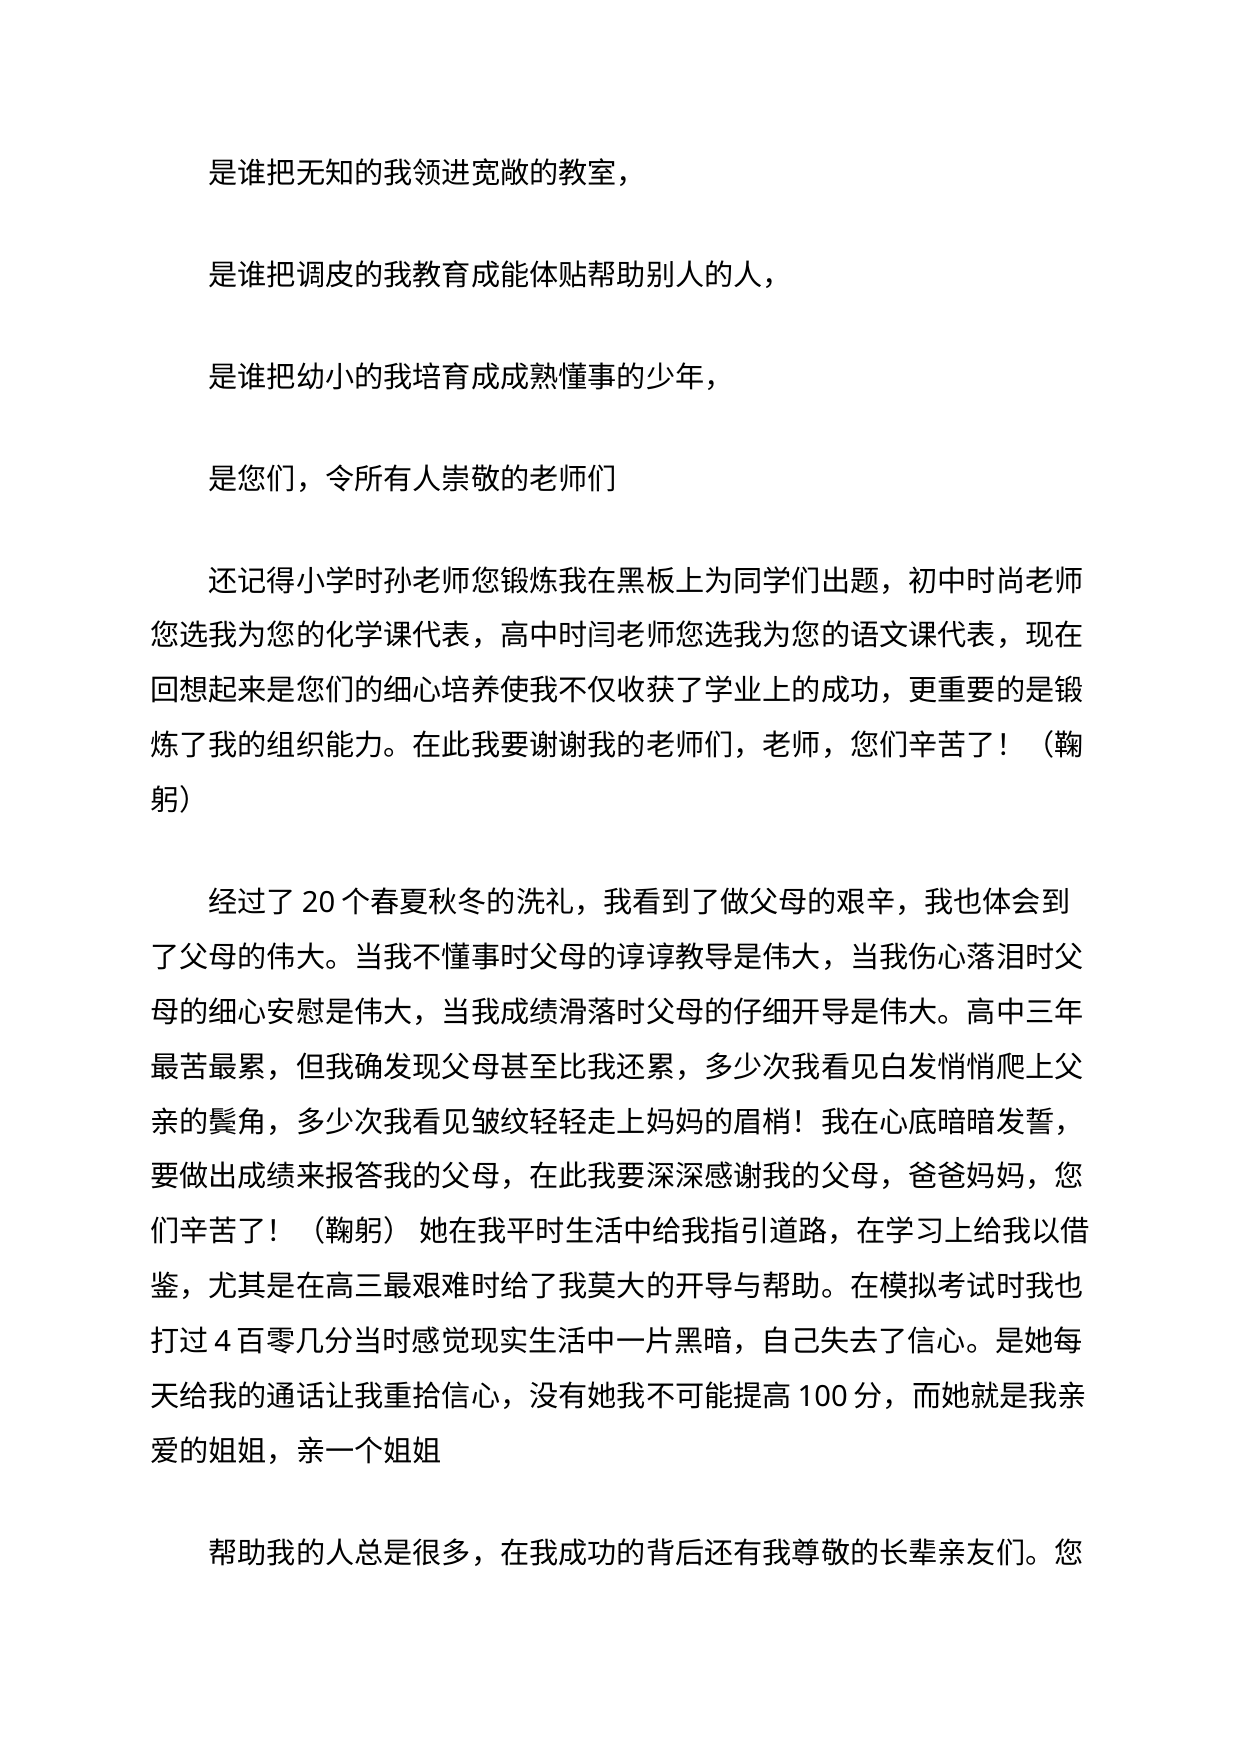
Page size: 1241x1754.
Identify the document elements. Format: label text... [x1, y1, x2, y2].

text 是谁把幼小的我培育成成熟懂事的少年， [150, 353, 1090, 396]
text 还记得小学时孙老师您锻炼我在黑板上为同学们出题，初中时尚老师您选我为您的化学课代表，高中时闫老师您选我为您的语文课代表，现在回想起来是您们的细心培养使我不仅收获了学业上的成功，更重要的是锻炼了我的组织能力。在此我要谢谢我的老师们，老师，您们辛苦了！（鞠躬） [150, 557, 1090, 819]
text 是谁把无知的我领进宽敞的教室， [150, 150, 1090, 192]
text 经过了20个春夏秋冬的洗礼，我看到了做父母的艰辛，我也体会到了父母的伟大。当我不懂事时父母的谆谆教导是伟大，当我伤心落泪时父母的细心安慰是伟大，当我成绩滑落时父母的仔细开导是伟大。高中三年最苦最累，但我确发现父母甚至比我还累，多少次我看见白发悄悄爬上父亲的鬓角，多少次我看见皱纹轻轻走上妈妈的眉梢！我在心底暗暗发誓，要做出成绩来报答我的父母，在此我要深深感谢我的父母，爸爸妈妈，您们辛苦了！（鞠躬） 她在我平时生活中给我指引道路，在学习上给我以借鉴，尤其是在高三最艰难时给了我莫大的开导与帮助。在模拟考试时我也打过4百零几分当时感觉现实生活中一片黑暗，自己失去了信心。是她每天给我的通话让我重拾信心，没有她我不可能提高100分，而她就是我亲爱的姐姐，亲一个姐姐 [150, 878, 1090, 1470]
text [150, 1529, 1090, 1572]
text 是您们，令所有人崇敬的老师们 [150, 455, 1090, 498]
text 是谁把调皮的我教育成能体贴帮助别人的人， [150, 252, 1090, 294]
